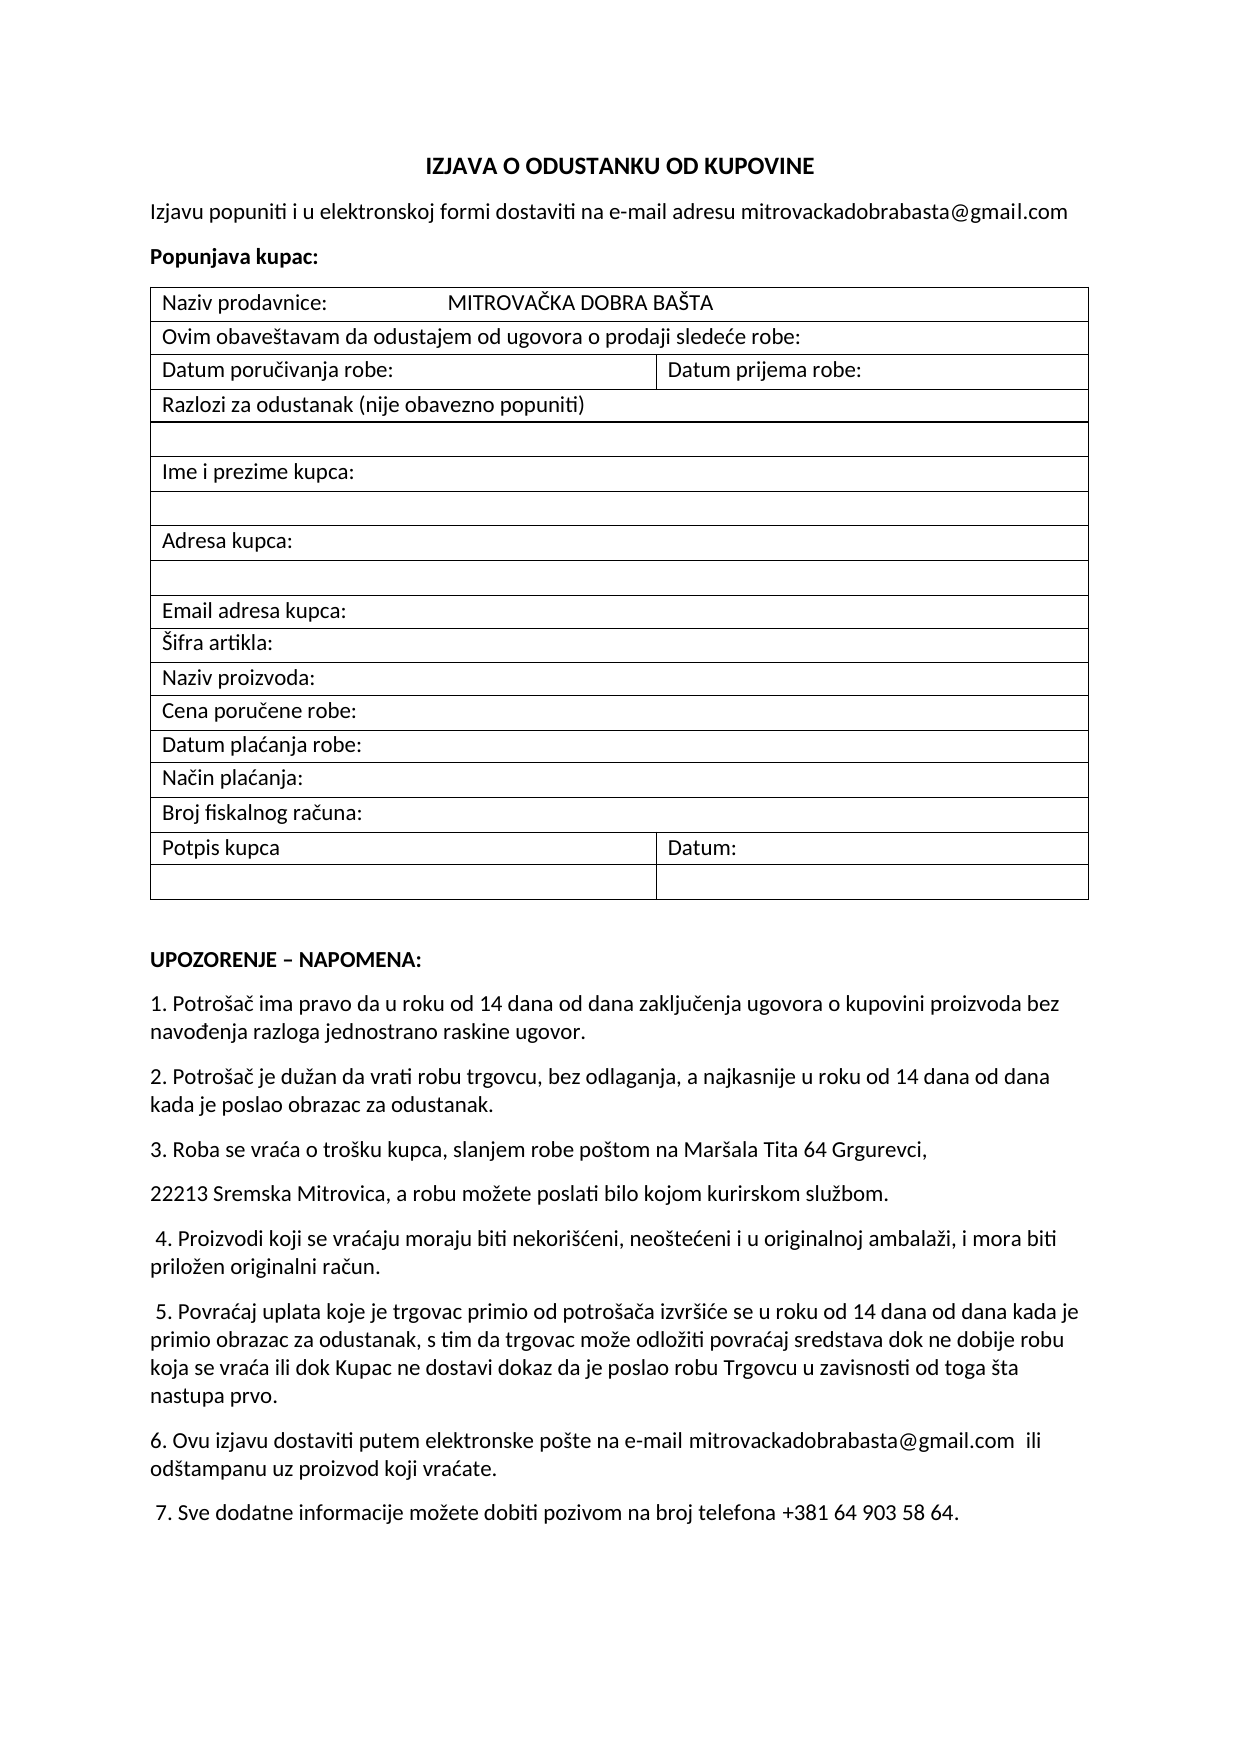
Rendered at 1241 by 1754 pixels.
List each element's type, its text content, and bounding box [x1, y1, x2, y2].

text 22213 Sremska Mitrovica, a robu možete poslati bilo kojom kurirskom službom. [150, 1179, 1090, 1208]
table_cell Datum prijema robe: [657, 355, 1088, 389]
table_cell Cena poručene robe: [151, 696, 1088, 729]
text 6. Ovu izjavu dostaviti putem elektronske pošte na e-mail mitrovackadobrabasta@gmail.com ili odštampanu uz proizvod koji vraćate. [150, 1426, 1090, 1482]
text 7. Sve dodatne informacije možete dobiti pozivom na broj telefona +381 64 903 58 64. [150, 1498, 1090, 1526]
table_cell [657, 865, 1088, 899]
table_cell Šifra artikla: [151, 629, 1088, 662]
text 5. Povraćaj uplata koje je trgovac primio od potrošača izvršiće se u roku od 14 dana od dana kada je primio obrazac za odustanak, s tim da trgovac može odložiti povraćaj sredstava dok ne dobije robu koja se vraća ili dok Kupac ne dostavi dokaz da je poslao robu Trgovcu u zavisnosti od toga šta nastupa prvo. [150, 1297, 1090, 1409]
text UPOZORENJE – NAPOMENA: [150, 945, 1090, 973]
text 3. Roba se vraća o trošku kupca, slanjem robe poštom na Maršala Tita 64 Grgurevci, [150, 1135, 1090, 1163]
table_cell Adresa kupca: [151, 526, 1088, 560]
table_cell Datum: [657, 833, 1088, 864]
table_cell Način plaćanja: [151, 763, 1088, 797]
table_cell [151, 865, 656, 899]
text Izjavu popuniti i u elektronskoj formi dostaviti na e-mail adresu mitrovackadobrabasta@gmail.com [150, 197, 1090, 225]
table_cell Naziv proizvoda: [151, 663, 1088, 695]
table_cell [151, 423, 1088, 456]
table_cell Potpis kupca [151, 833, 656, 864]
table_cell Datum plaćanja robe: [151, 731, 1088, 762]
text 1. Potrošač ima pravo da u roku od 14 dana od dana zaključenja ugovora o kupovini proizvoda bez navođenja razloga jednostrano raskine ugovor. [150, 989, 1090, 1046]
text Popunjava kupac: [150, 242, 1090, 270]
table_header Naziv prodavnice: MITROVAČKA DOBRA BAŠTA [151, 288, 1088, 321]
text IZJAVA O ODUSTANKU OD KUPOVINE [150, 150, 1090, 181]
table_cell [151, 561, 1088, 595]
text 2. Potrošač je dužan da vrati robu trgovcu, bez odlaganja, a najkasnije u roku od 14 dana od dana kada je poslao obrazac za odustanak. [150, 1062, 1090, 1118]
table_cell Email adresa kupca: [151, 596, 1088, 627]
text 4. Proizvodi koji se vraćaju moraju biti nekorišćeni, neoštećeni i u originalnoj ambalaži, i mora biti priložen originalni račun. [150, 1224, 1090, 1280]
table_cell Razlozi za odustanak (nije obavezno popuniti) [151, 390, 1088, 421]
table_cell Datum poručivanja robe: [151, 355, 656, 389]
table_cell Ime i prezime kupca: [151, 457, 1088, 491]
table_cell Ovim obaveštavam da odustajem od ugovora o prodaji sledeće robe: [151, 322, 1088, 354]
table_cell [151, 492, 1088, 525]
table_cell Broj fiskalnog računa: [151, 798, 1088, 832]
